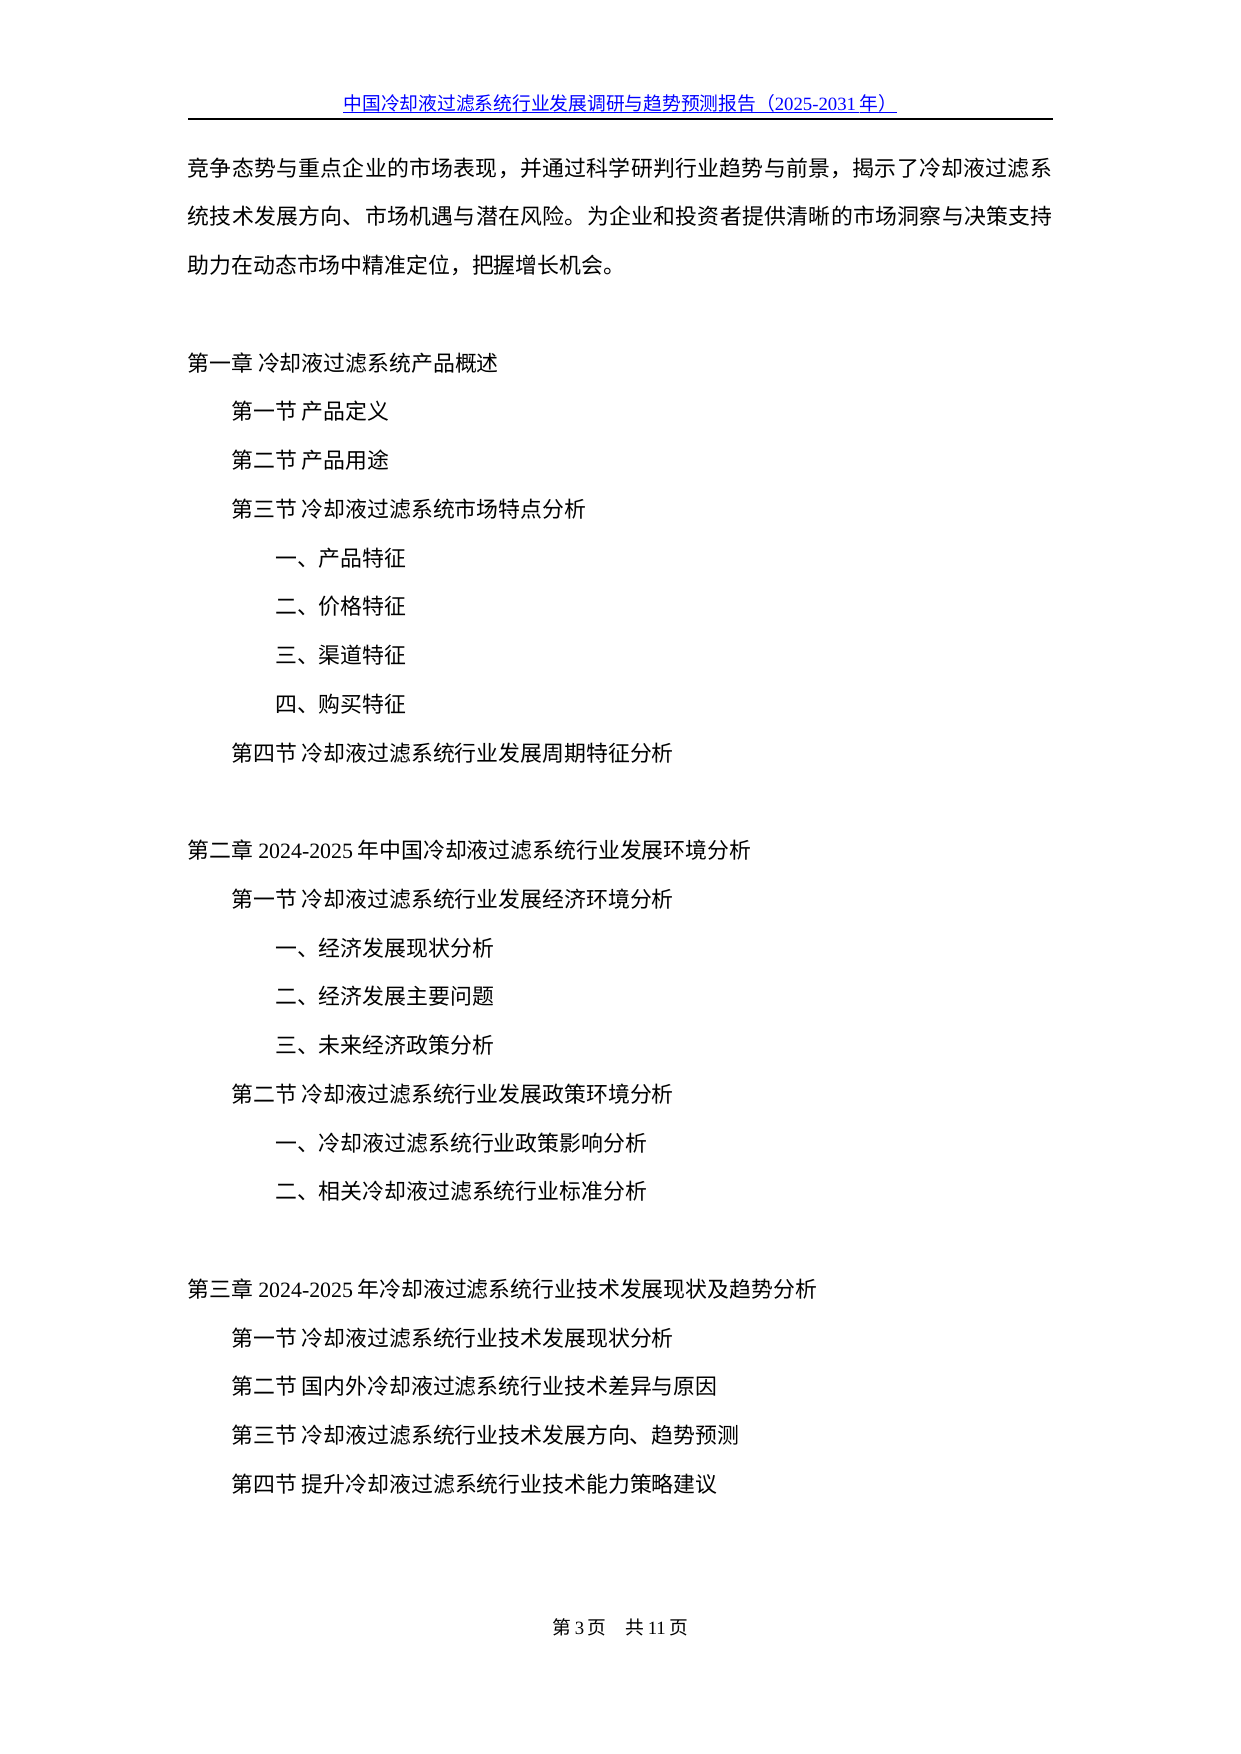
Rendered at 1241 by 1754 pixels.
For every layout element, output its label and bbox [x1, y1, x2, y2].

text [187, 150, 1053, 1499]
